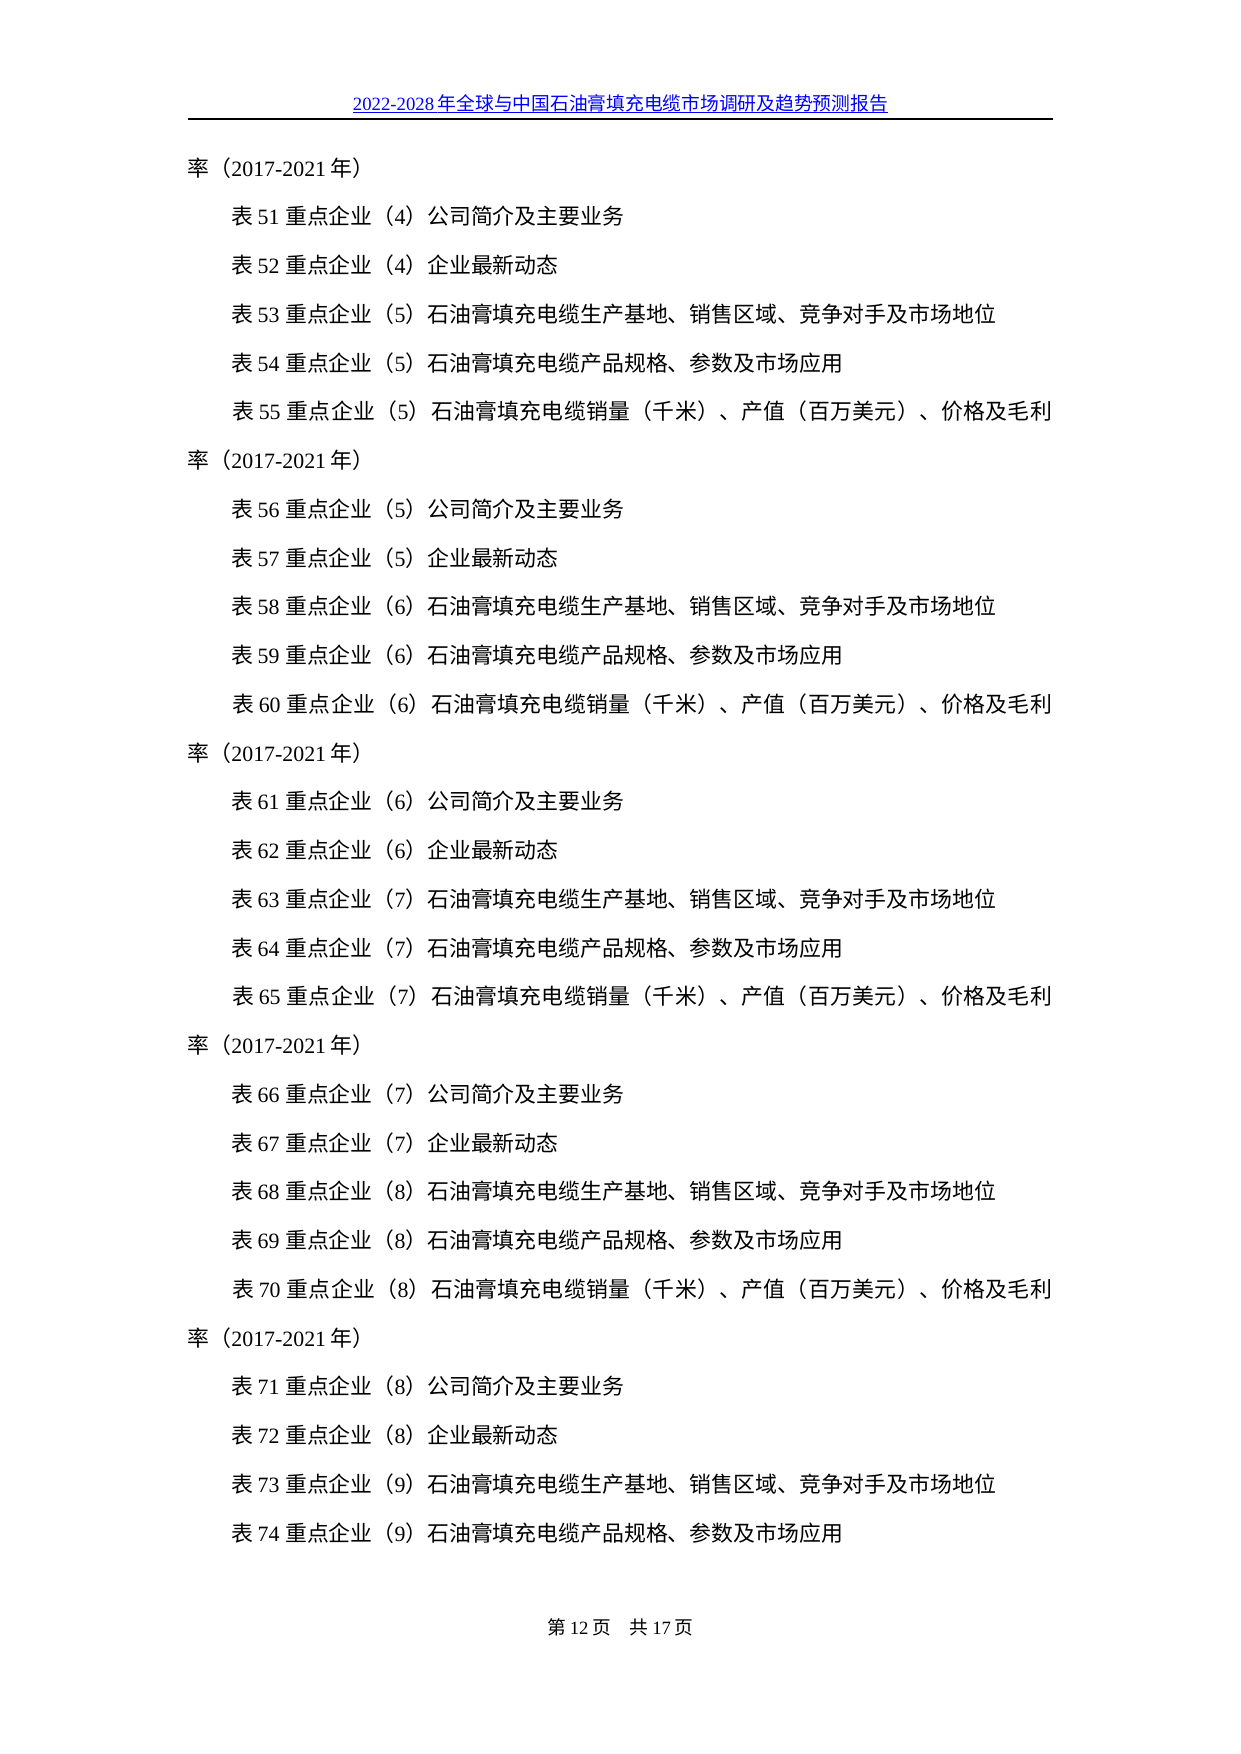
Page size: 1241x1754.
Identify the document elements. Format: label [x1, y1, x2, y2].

text [187, 150, 1053, 1548]
